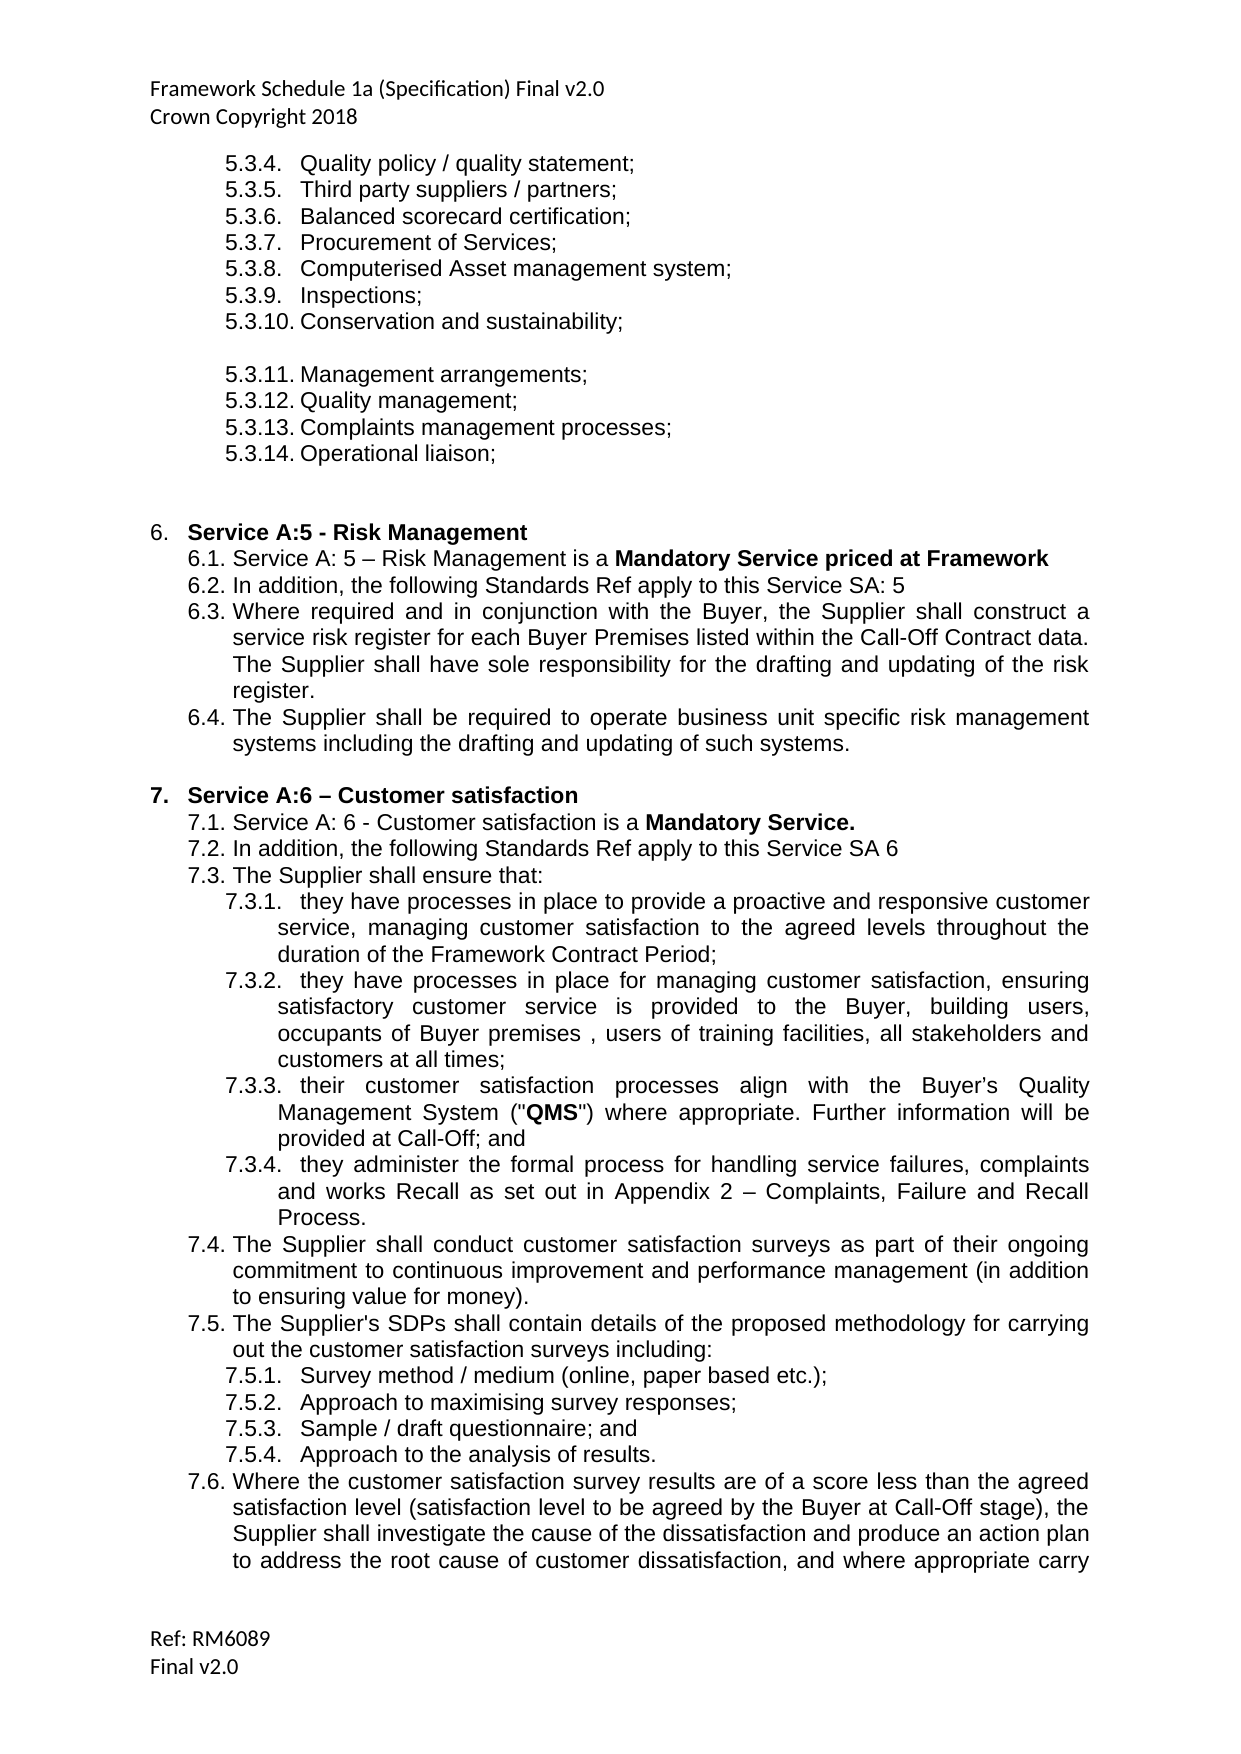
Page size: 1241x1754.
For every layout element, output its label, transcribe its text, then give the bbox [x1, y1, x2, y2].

list they administer the formal process for handling service failures, complaints and works Recall as set out in Appendix 2 – Complaints, Failure and Recall Process. [225, 1151, 1090, 1231]
list Inspections; [225, 282, 1090, 308]
list Quality management; [225, 387, 1090, 413]
list Service A: 5 – Risk Management is a Mandatory Service priced at Framework [187, 545, 1090, 572]
list their customer satisfaction processes align with the Buyer’s Quality Management System ("QMS") where appropriate. Further information will be provided at Call-Off; and [225, 1072, 1090, 1151]
list The Supplier shall ensure that: [187, 862, 1090, 888]
list Management arrangements; [225, 361, 1090, 387]
list Survey method / medium (online, paper based etc.); [225, 1362, 1090, 1389]
list they have processes in place to provide a proactive and responsive customer service, managing customer satisfaction to the agreed levels throughout the duration of the Framework Contract Period; [225, 888, 1090, 967]
list Sample / draft questionnaire; and [225, 1415, 1090, 1441]
list Operational liaison; [225, 440, 1090, 466]
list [187, 1468, 1090, 1573]
list The Supplier shall conduct customer satisfaction surveys as part of their ongoing commitment to continuous improvement and performance management (in addition to ensuring value for money). [187, 1231, 1090, 1309]
list The Supplier's SDPs shall contain details of the proposed methodology for carrying out the customer satisfaction surveys including: [187, 1309, 1090, 1362]
list Quality policy / quality statement; [225, 150, 1090, 176]
list Conservation and sustainability; [225, 308, 1090, 334]
list Where required and in conjunction with the Buyer, the Supplier shall construct a service risk register for each Buyer Premises listed within the Call-Off Contract data. The Supplier shall have sole responsibility for the drafting and updating of the risk register. [187, 598, 1090, 703]
list Approach to maximising survey responses; [225, 1389, 1090, 1415]
list In addition, the following Standards Ref apply to this Service SA 6 [187, 835, 1090, 862]
list Service A: 6 - Customer satisfaction is a Mandatory Service. [187, 809, 1090, 835]
list Service A:5 - Risk Management [150, 519, 1090, 545]
list Complaints management processes; [225, 413, 1090, 440]
list In addition, the following Standards Ref apply to this Service SA: 5 [187, 572, 1090, 598]
list The Supplier shall be required to operate business unit specific risk management systems including the drafting and updating of such systems. [187, 703, 1090, 756]
list Computerised Asset management system; [225, 255, 1090, 282]
list Balanced scorecard certification; [225, 203, 1090, 229]
list Third party suppliers / partners; [225, 176, 1090, 203]
list Service A:6 – Customer satisfaction [150, 782, 1090, 809]
list they have processes in place for managing customer satisfaction, ensuring satisfactory customer service is provided to the Buyer, building users, occupants of Buyer premises , users of training facilities, all stakeholders and customers at all times; [225, 967, 1090, 1072]
list Approach to the analysis of results. [225, 1441, 1090, 1468]
list Procurement of Services; [225, 229, 1090, 255]
